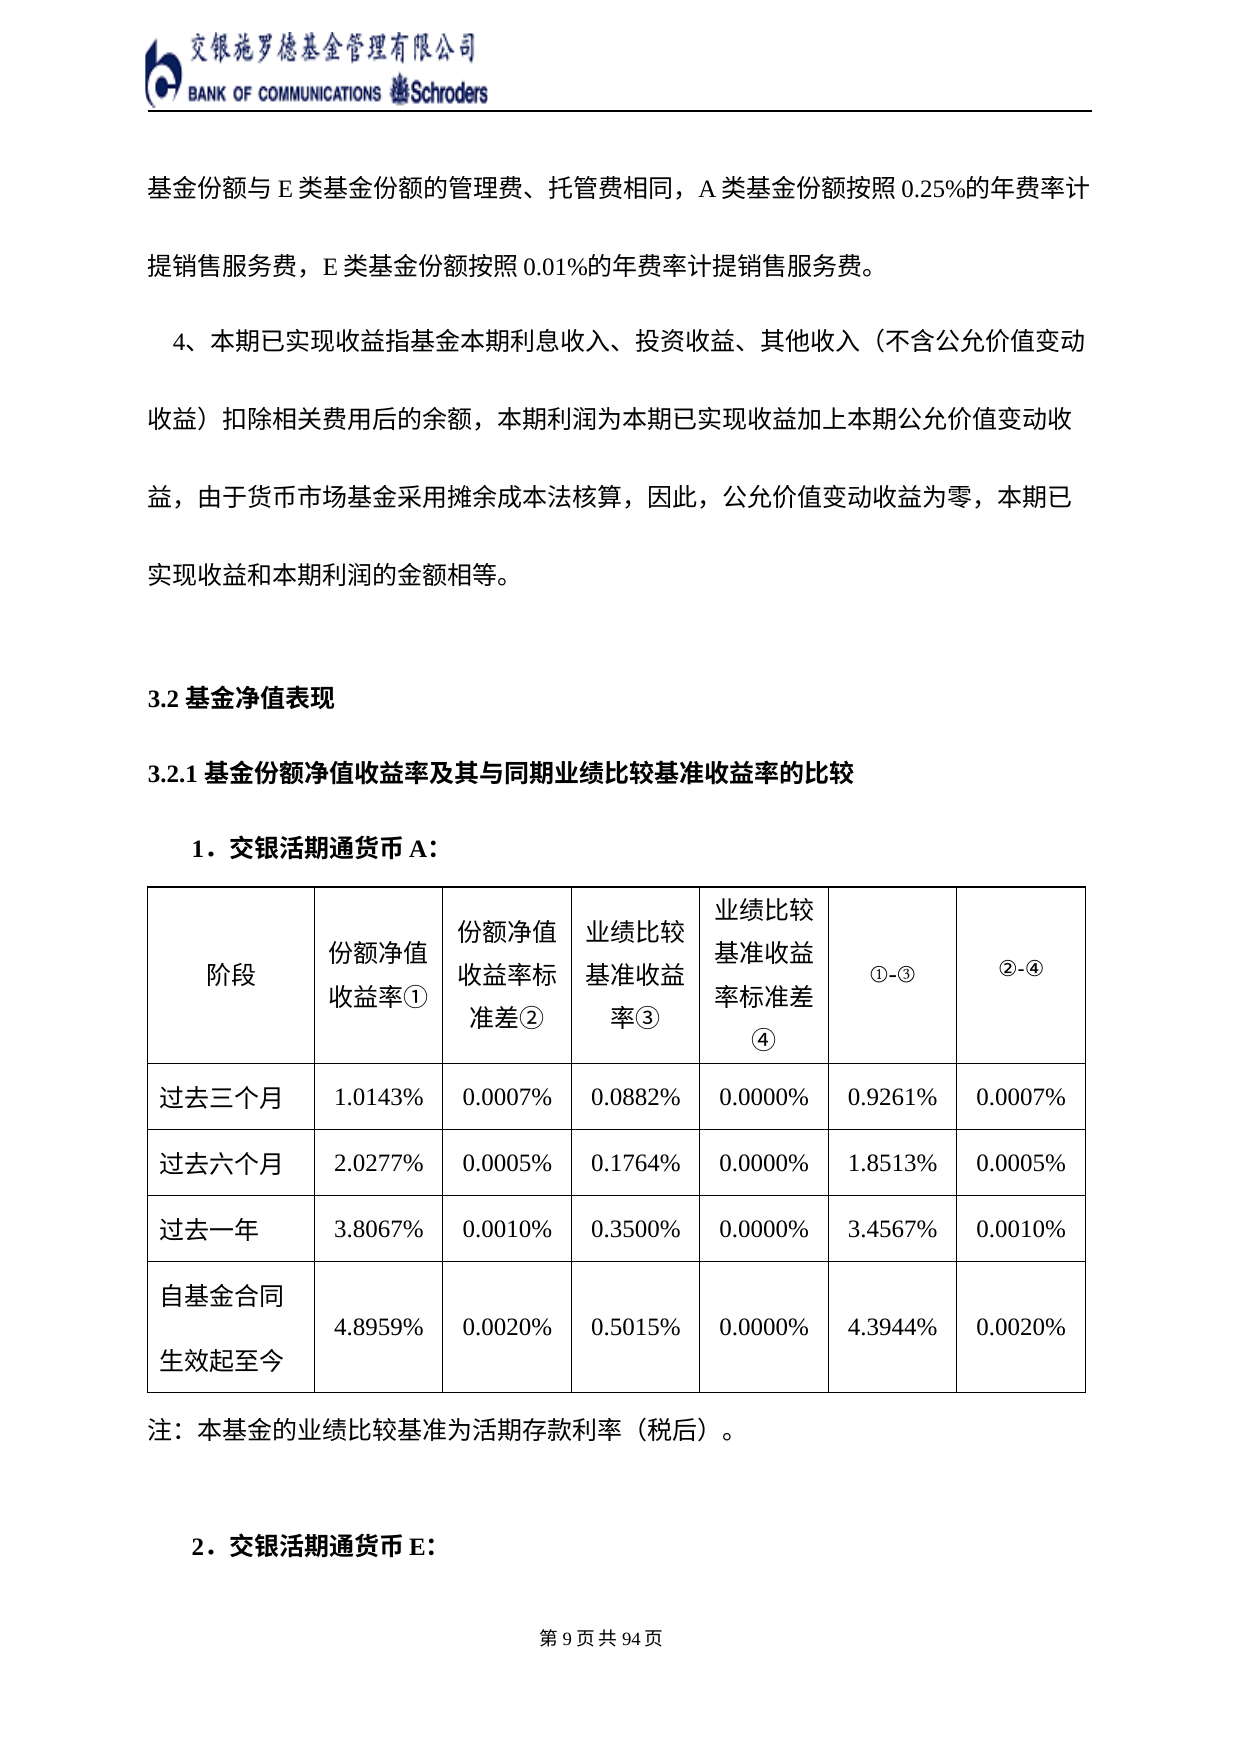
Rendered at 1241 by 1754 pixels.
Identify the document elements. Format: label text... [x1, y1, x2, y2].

table_cell 0.3500% [572, 1196, 699, 1261]
table_cell 4.3944% [829, 1262, 956, 1392]
table_cell 0.0000% [700, 1130, 828, 1195]
table_cell 0.0020% [443, 1262, 571, 1392]
table_cell 过去一年 [148, 1196, 314, 1261]
table_header ①-③ [829, 888, 956, 1063]
table_cell 0.0005% [443, 1130, 571, 1195]
table_cell 2.0277% [315, 1130, 442, 1195]
table_cell 3.8067% [315, 1196, 442, 1261]
table_cell 0.0005% [957, 1130, 1085, 1195]
table_header ②-④ [957, 888, 1085, 1063]
table_cell 1.8513% [829, 1130, 956, 1195]
table_header 阶段 [148, 888, 314, 1063]
picture [145, 32, 488, 108]
text 3.2.1 基金份额净值收益率及其与同期业绩比较基准收益率的比较 [148, 739, 1092, 804]
table_cell 0.0007% [957, 1064, 1085, 1129]
table_cell 过去六个月 [148, 1130, 314, 1195]
text 4、本期已实现收益指基金本期利息收入、投资收益、其他收入（不含公允价值变动收益）扣除相关费用后的余额，本期利润为本期已实现收益加上本期公允价值变动收益，由于货币市场基金采用摊余成本法核算，因此，公允价值变动收益为零，本期已实现收益和本期利润的金额相等。 [148, 307, 1092, 606]
table_cell 0.0020% [957, 1262, 1085, 1392]
table_header 份额净值收益率标准差② [443, 888, 571, 1063]
subtitle 3.2 基金净值表现 [148, 664, 1092, 729]
table_header 业绩比较基准收益率标准差④ [700, 888, 828, 1063]
text 2．交银活期通货币E： [148, 1512, 1092, 1577]
text 注：本基金的业绩比较基准为活期存款利率（税后）。 [148, 1396, 1092, 1461]
text 1．交银活期通货币A： [148, 814, 1092, 879]
table_cell 0.0000% [700, 1064, 828, 1129]
table_cell 自基金合同生效起至今 [148, 1262, 314, 1392]
table_cell 0.0007% [443, 1064, 571, 1129]
table_cell 0.0010% [443, 1196, 571, 1261]
table_cell 1.0143% [315, 1064, 442, 1129]
table_cell 0.0882% [572, 1064, 699, 1129]
table_cell 0.1764% [572, 1130, 699, 1195]
table_cell 0.0000% [700, 1196, 828, 1261]
table_cell 0.5015% [572, 1262, 699, 1392]
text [148, 154, 1092, 297]
table_cell 0.0010% [957, 1196, 1085, 1261]
table_cell 0.0000% [700, 1262, 828, 1392]
table_cell 4.8959% [315, 1262, 442, 1392]
table_header 业绩比较基准收益率③ [572, 888, 699, 1063]
table_cell 3.4567% [829, 1196, 956, 1261]
table_cell 0.9261% [829, 1064, 956, 1129]
table_header 份额净值收益率① [315, 888, 442, 1063]
table_cell 过去三个月 [148, 1064, 314, 1129]
